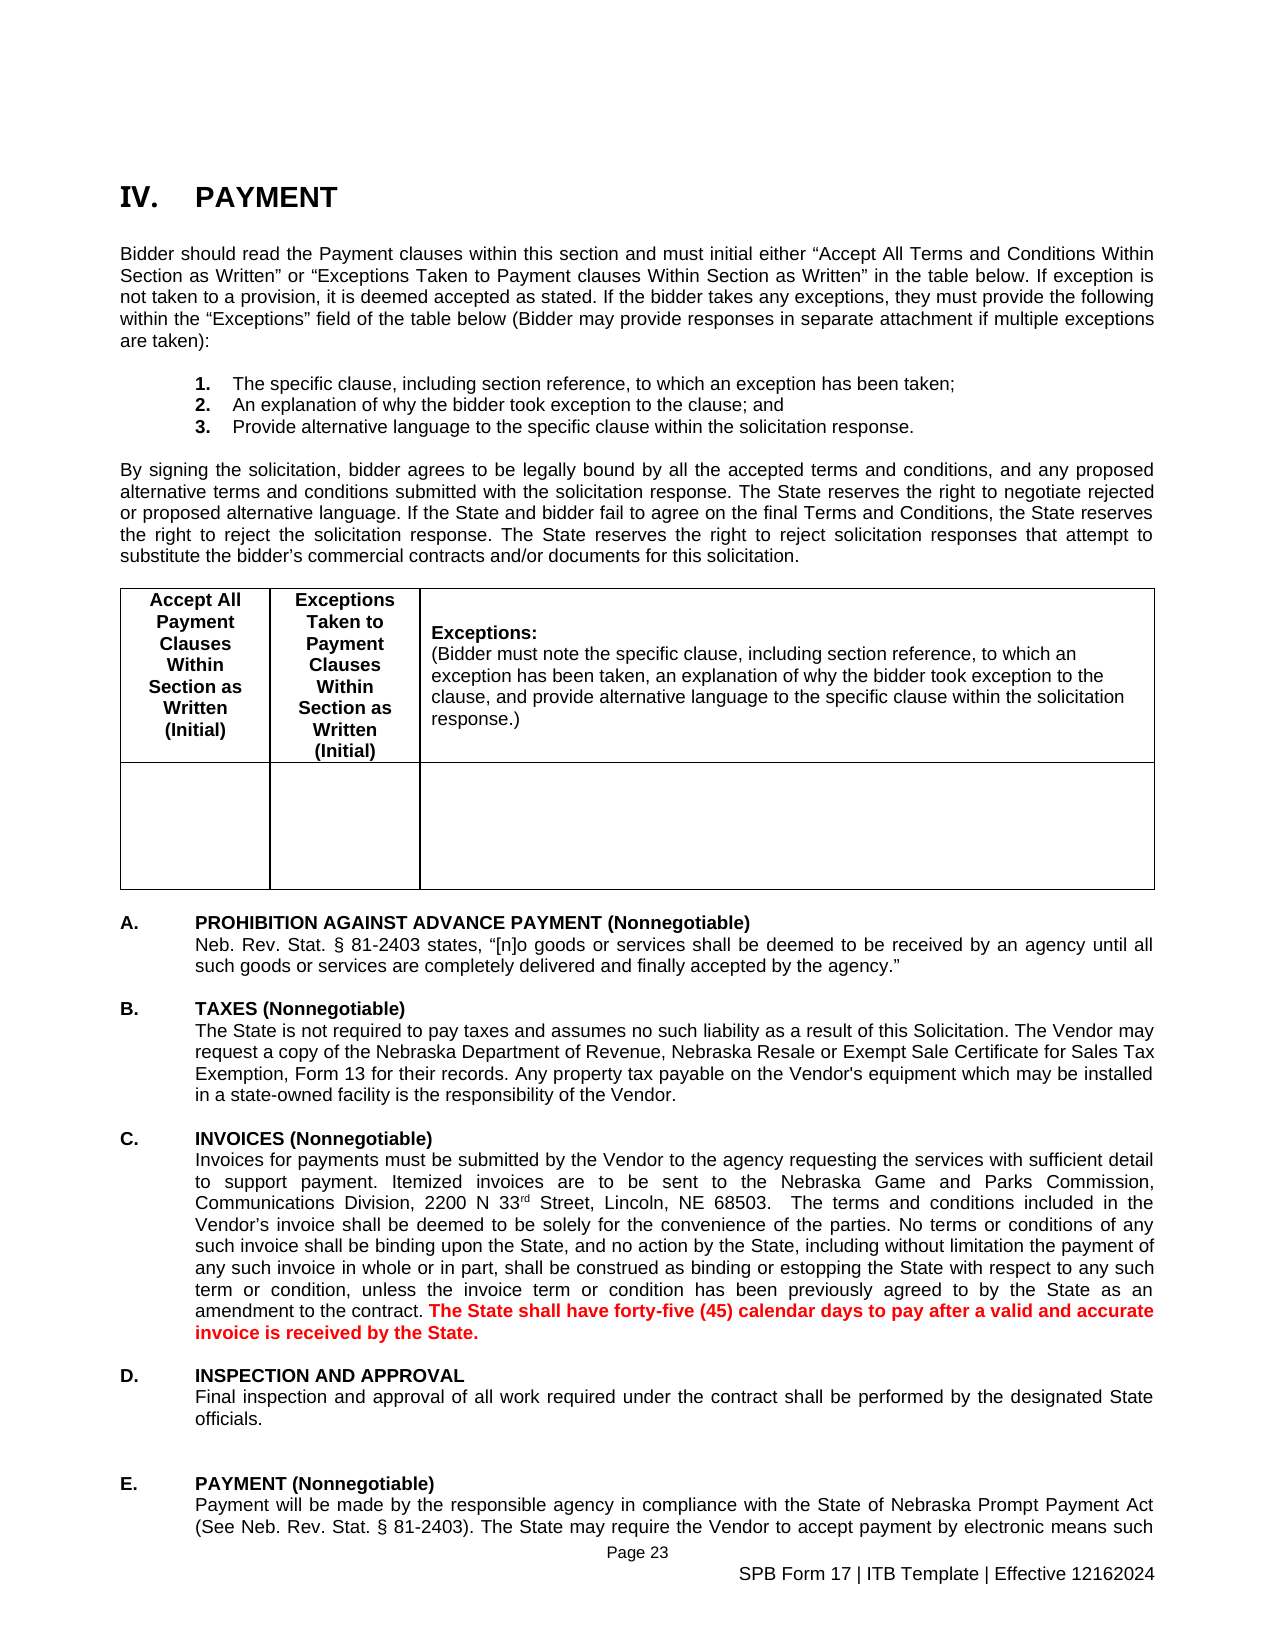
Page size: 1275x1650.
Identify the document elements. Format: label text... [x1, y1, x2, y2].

text PAYMENT [120, 176, 1155, 216]
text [195, 1494, 1155, 1537]
table_header Exceptions: (Bidder must note the specific clause, including section reference, to which an exception has been taken, an explanation of why the bidder took exception to the clause, and provide alternative language to the specific clause within the solicitation response.) [421, 589, 1154, 762]
text Invoices for payments must be submitted by the Vendor to the agency requesting the services with sufficient detail to support payment. Itemized invoices are to be sent to the Nebraska Game and Parks Commission, Communications Division, 2200 N 33rd Street, Lincoln, NE 68503. The terms and conditions included in the Vendor’s invoice shall be deemed to be solely for the convenience of the parties. No terms or conditions of any such invoice shall be binding upon the State, and no action by the State, including without limitation the payment of any such invoice in whole or in part, shall be construed as binding or estopping the State with respect to any such term or condition, unless the invoice term or condition has been previously agreed to by the State as an amendment to the contract. The State shall have forty-five (45) calendar days to pay after a valid and accurate invoice is received by the State. [195, 1149, 1155, 1343]
text Bidder should read the Payment clauses within this section and must initial either “Accept All Terms and Conditions Within Section as Written” or “Exceptions Taken to Payment clauses Within Section as Written” in the table below. If exception is not taken to a provision, it is deemed accepted as stated. If the bidder takes any exceptions, they must provide the following within the “Exceptions” field of the table below (Bidder may provide responses in separate attachment if multiple exceptions are taken): [120, 243, 1155, 351]
list Provide alternative language to the specific clause within the solicitation response. [195, 416, 1155, 437]
table_header Accept All Payment Clauses Within Section as Written (Initial) [121, 589, 269, 762]
text Neb. Rev. Stat. § 81-2403 states, “[n]o goods or services shall be deemed to be received by an agency until all such goods or services are completely delivered and finally accepted by the agency.” [195, 933, 1155, 976]
list PAYMENT (Nonnegotiable) [120, 1472, 1155, 1494]
list The specific clause, including section reference, to which an exception has been taken; [195, 373, 1155, 394]
table_header Exceptions Taken to Payment Clauses Within Section as Written (Initial) [271, 589, 419, 762]
table_cell [421, 763, 1154, 889]
list INSPECTION AND APPROVAL [120, 1364, 1155, 1386]
text By signing the solicitation, bidder agrees to be legally bound by all the accepted terms and conditions, and any proposed alternative terms and conditions submitted with the solicitation response. The State reserves the right to negotiate rejected or proposed alternative language. If the State and bidder fail to agree on the final Terms and Conditions, the State reserves the right to reject the solicitation response. The State reserves the right to reject solicitation responses that attempt to substitute the bidder’s commercial contracts and/or documents for this solicitation. [120, 459, 1155, 567]
list An explanation of why the bidder took exception to the clause; and [195, 394, 1155, 416]
list INVOICES (Nonnegotiable) [120, 1127, 1155, 1149]
table_cell [121, 763, 269, 889]
list PROHIBITION AGAINST ADVANCE PAYMENT (Nonnegotiable) [120, 912, 1155, 933]
text Final inspection and approval of all work required under the contract shall be performed by the designated State officials. [195, 1386, 1155, 1429]
table_cell [271, 763, 419, 889]
list TAXES (Nonnegotiable) [120, 998, 1155, 1019]
text The State is not required to pay taxes and assumes no such liability as a result of this Solicitation. The Vendor may request a copy of the Nebraska Department of Revenue, Nebraska Resale or Exempt Sale Certificate for Sales Tax Exemption, Form 13 for their records. Any property tax payable on the Vendor's equipment which may be installed in a state-owned facility is the responsibility of the Vendor. [195, 1019, 1155, 1106]
